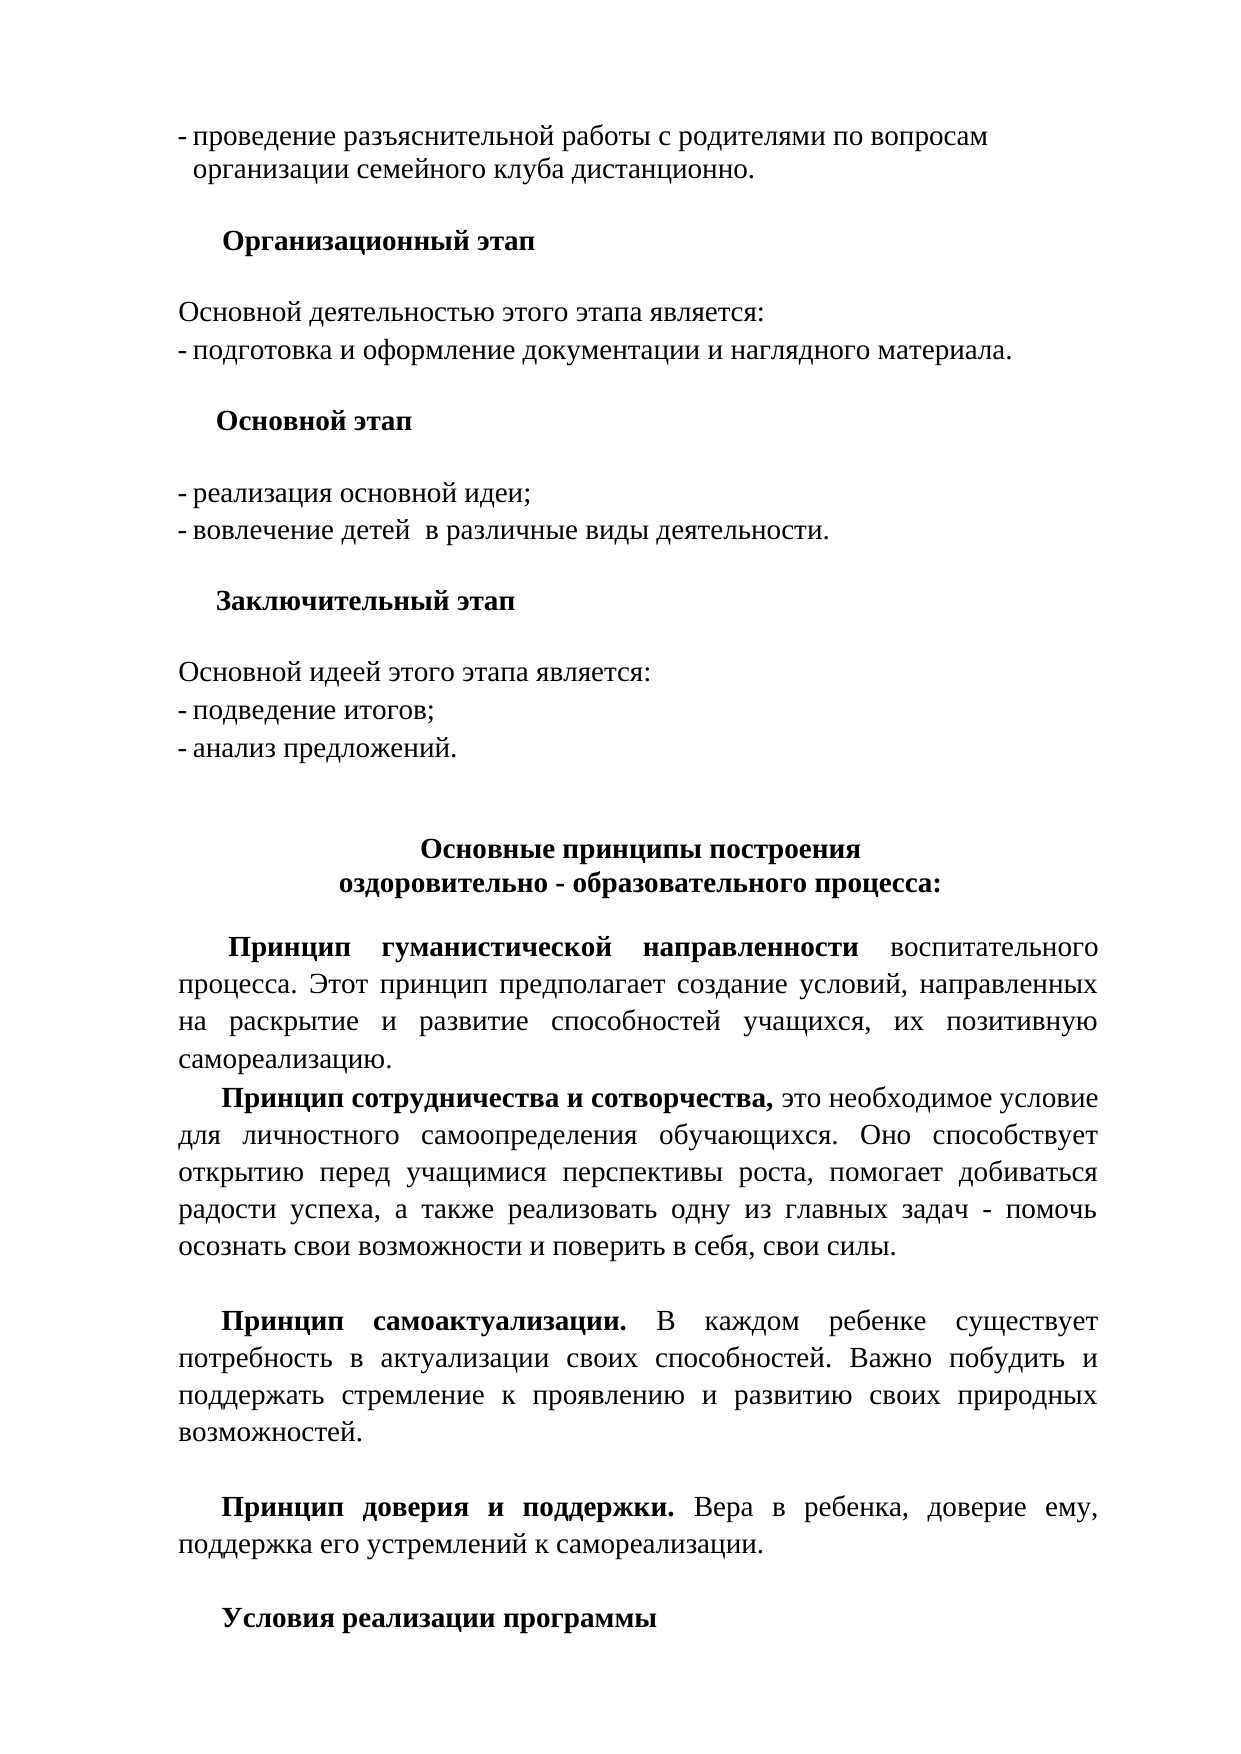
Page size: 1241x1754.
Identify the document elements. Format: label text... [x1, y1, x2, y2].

text оздоровительно - образовательного процесса: [177, 865, 1104, 899]
text Организационный этап [222, 223, 1152, 256]
list реализация основной идеи; [177, 475, 1152, 508]
text Принцип сотрудничества и сотворчества, это необходимое условие для личностного самоопределения обучающихся. Оно способствует открытию перед учащимися перспективы роста, помогает добиваться радости успеха, а также реализовать одну из главных задач - помочь осознать свои возможности и поверить в себя, свои силы. [178, 1080, 1099, 1262]
text Условия реализации программы [178, 1600, 1099, 1634]
text Основной деятельностью этого этапа является: [178, 294, 1152, 328]
list подготовка и оформление документации и наглядного материала. [177, 332, 1152, 366]
list подведение итогов; [177, 692, 1152, 726]
text Основной идеей этого этапа является: [178, 654, 1152, 687]
text Основные принципы построения [177, 832, 1104, 865]
list проведение разъяснительной работы с родителями по вопросам организации семейного клуба дистанционно. [177, 118, 1152, 185]
list вовлечение детей в различные виды деятельности. [177, 512, 1152, 546]
text Основной этап [216, 403, 1152, 437]
text Принцип гуманистической направленности воспитательного процесса. Этот принцип предполагает создание условий, направленных на раскрытие и развитие способностей учащихся, их позитивную самореализацию. [178, 929, 1099, 1074]
text Принцип самоактуализации. В каждом ребенке существует потребность в актуализации своих способностей. Важно побудить и поддержать стремление к проявлению и развитию своих природных возможностей. [178, 1303, 1099, 1448]
text Заключительный этап [216, 583, 1152, 616]
list анализ предложений. [177, 730, 1152, 764]
text Принцип доверия и поддержки. Вера в ребенка, доверие ему, поддержка его устремлений к самореализации. [178, 1489, 1099, 1559]
